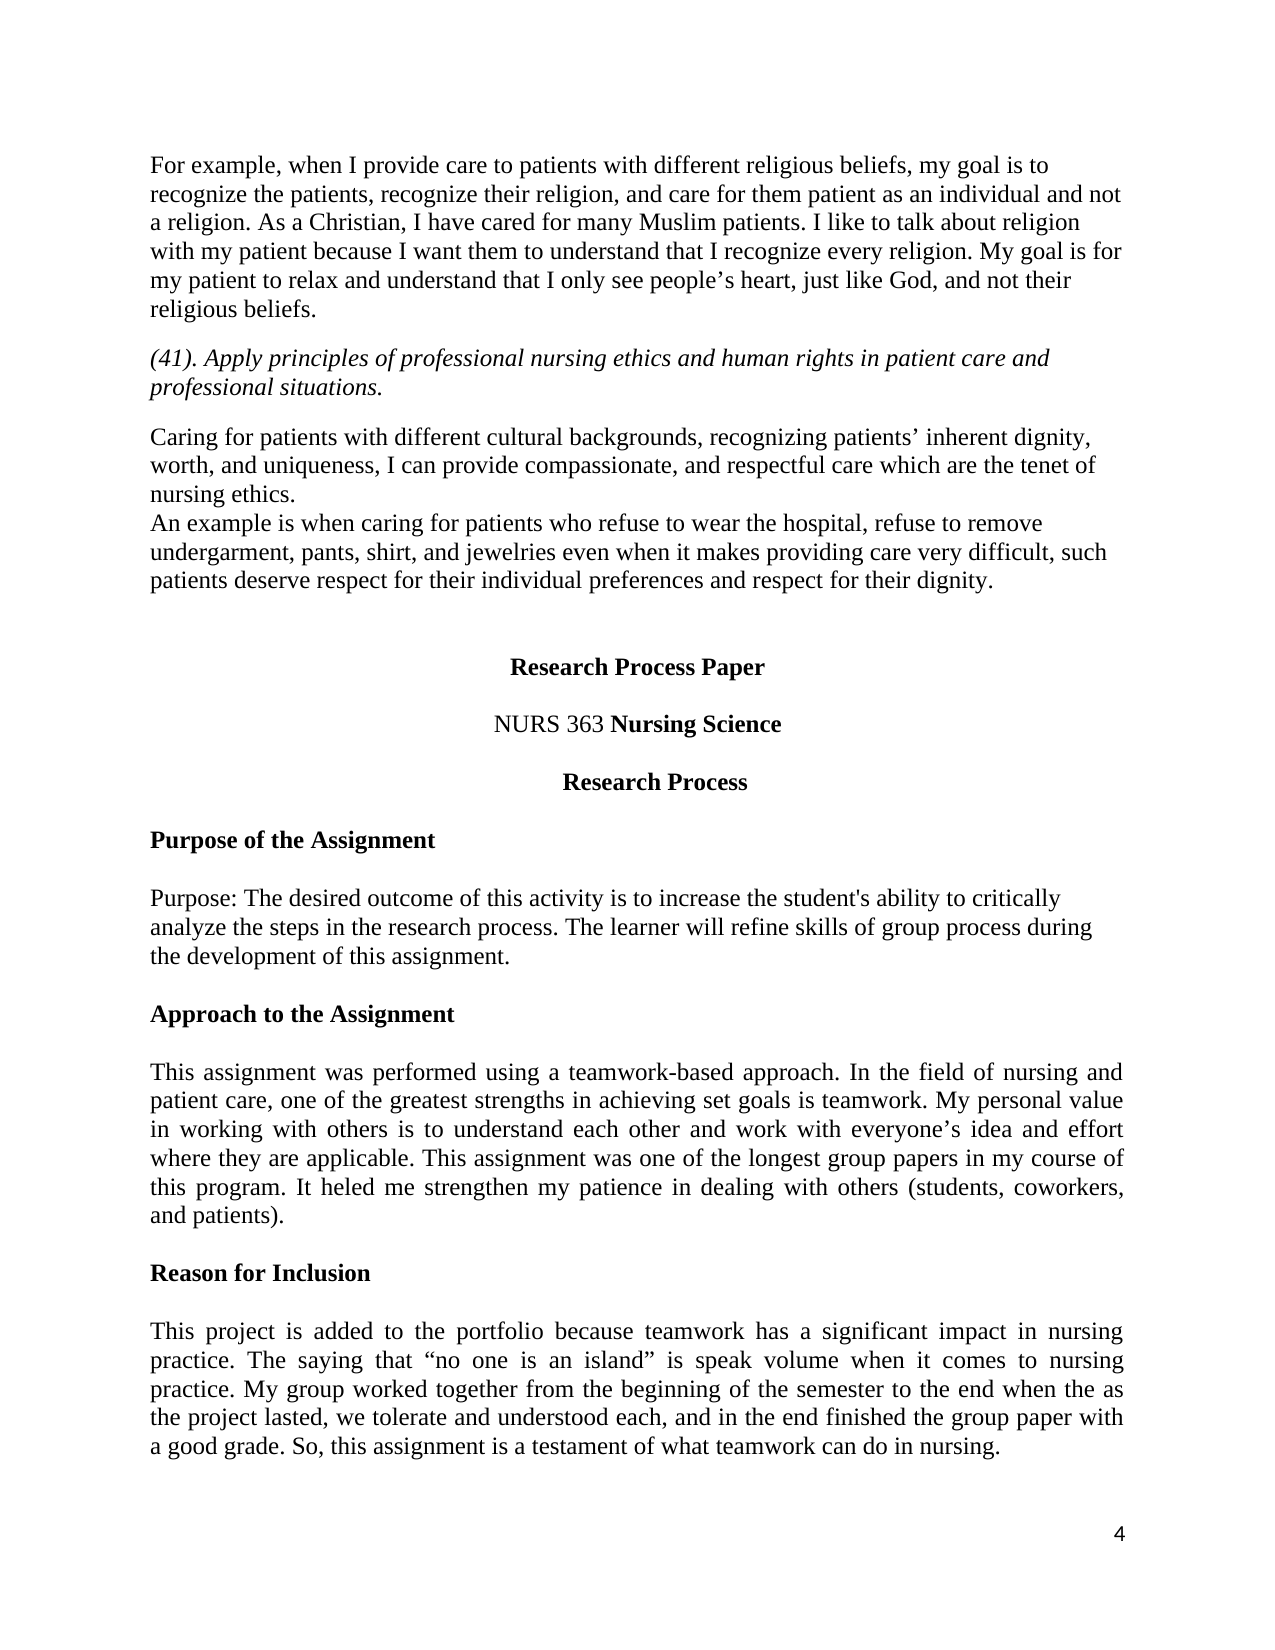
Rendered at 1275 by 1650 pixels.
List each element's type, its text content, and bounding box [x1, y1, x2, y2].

text This assignment was performed using a teamwork-based approach. In the field of nursing and patient care, one of the greatest strengths in achieving set goals is teamwork. My personal value in working with others is to understand each other and work with everyone’s idea and effort where they are applicable. This assignment was one of the longest group papers in my course of this program. It heled me strengthen my patience in dealing with others (students, coworkers, and patients). [150, 1057, 1125, 1229]
text Approach to the Assignment [150, 999, 1125, 1027]
text Research Process [150, 767, 1125, 796]
text An example is when caring for patients who refuse to wear the hospital, refuse to remove undergarment, pants, shirt, and jewelries even when it makes providing care very difficult, such patients deserve respect for their individual preferences and respect for their dignity. [150, 508, 1125, 594]
text Research Process Paper [150, 652, 1125, 680]
text Purpose of the Assignment [150, 825, 1125, 854]
text This project is added to the portfolio because teamwork has a significant impact in nursing practice. The saying that “no one is an island” is speak volume when it comes to nursing practice. My group worked together from the beginning of the semester to the end when the as the project lasted, we tolerate and understood each, and in the end finished the group paper with a good grade. So, this assignment is a testament of what teamwork can do in nursing. [150, 1316, 1125, 1460]
text For example, when I provide care to patients with different religious beliefs, my goal is to recognize the patients, recognize their religion, and care for them patient as an individual and not a religion. As a Christian, I have cared for many Muslim patients. I like to talk about religion with my patient because I want them to understand that I recognize every religion. My goal is for my patient to relax and understand that I only see people’s heart, just like God, and not their religious beliefs. [150, 150, 1125, 322]
text Purpose: The desired outcome of this activity is to increase the student's ability to critically analyze the steps in the research process. The learner will refine skills of group process during the development of this assignment. [150, 883, 1125, 969]
text Caring for patients with different cultural backgrounds, recognizing patients’ inherent dignity, worth, and uniqueness, I can provide compassionate, and respectful care which are the tenet of nursing ethics. [150, 422, 1125, 508]
text (41). Apply principles of professional nursing ethics and human rights in patient care and professional situations. [150, 343, 1125, 401]
text NURS 363 Nursing Science [150, 709, 1125, 738]
text Reason for Inclusion [150, 1258, 1125, 1287]
